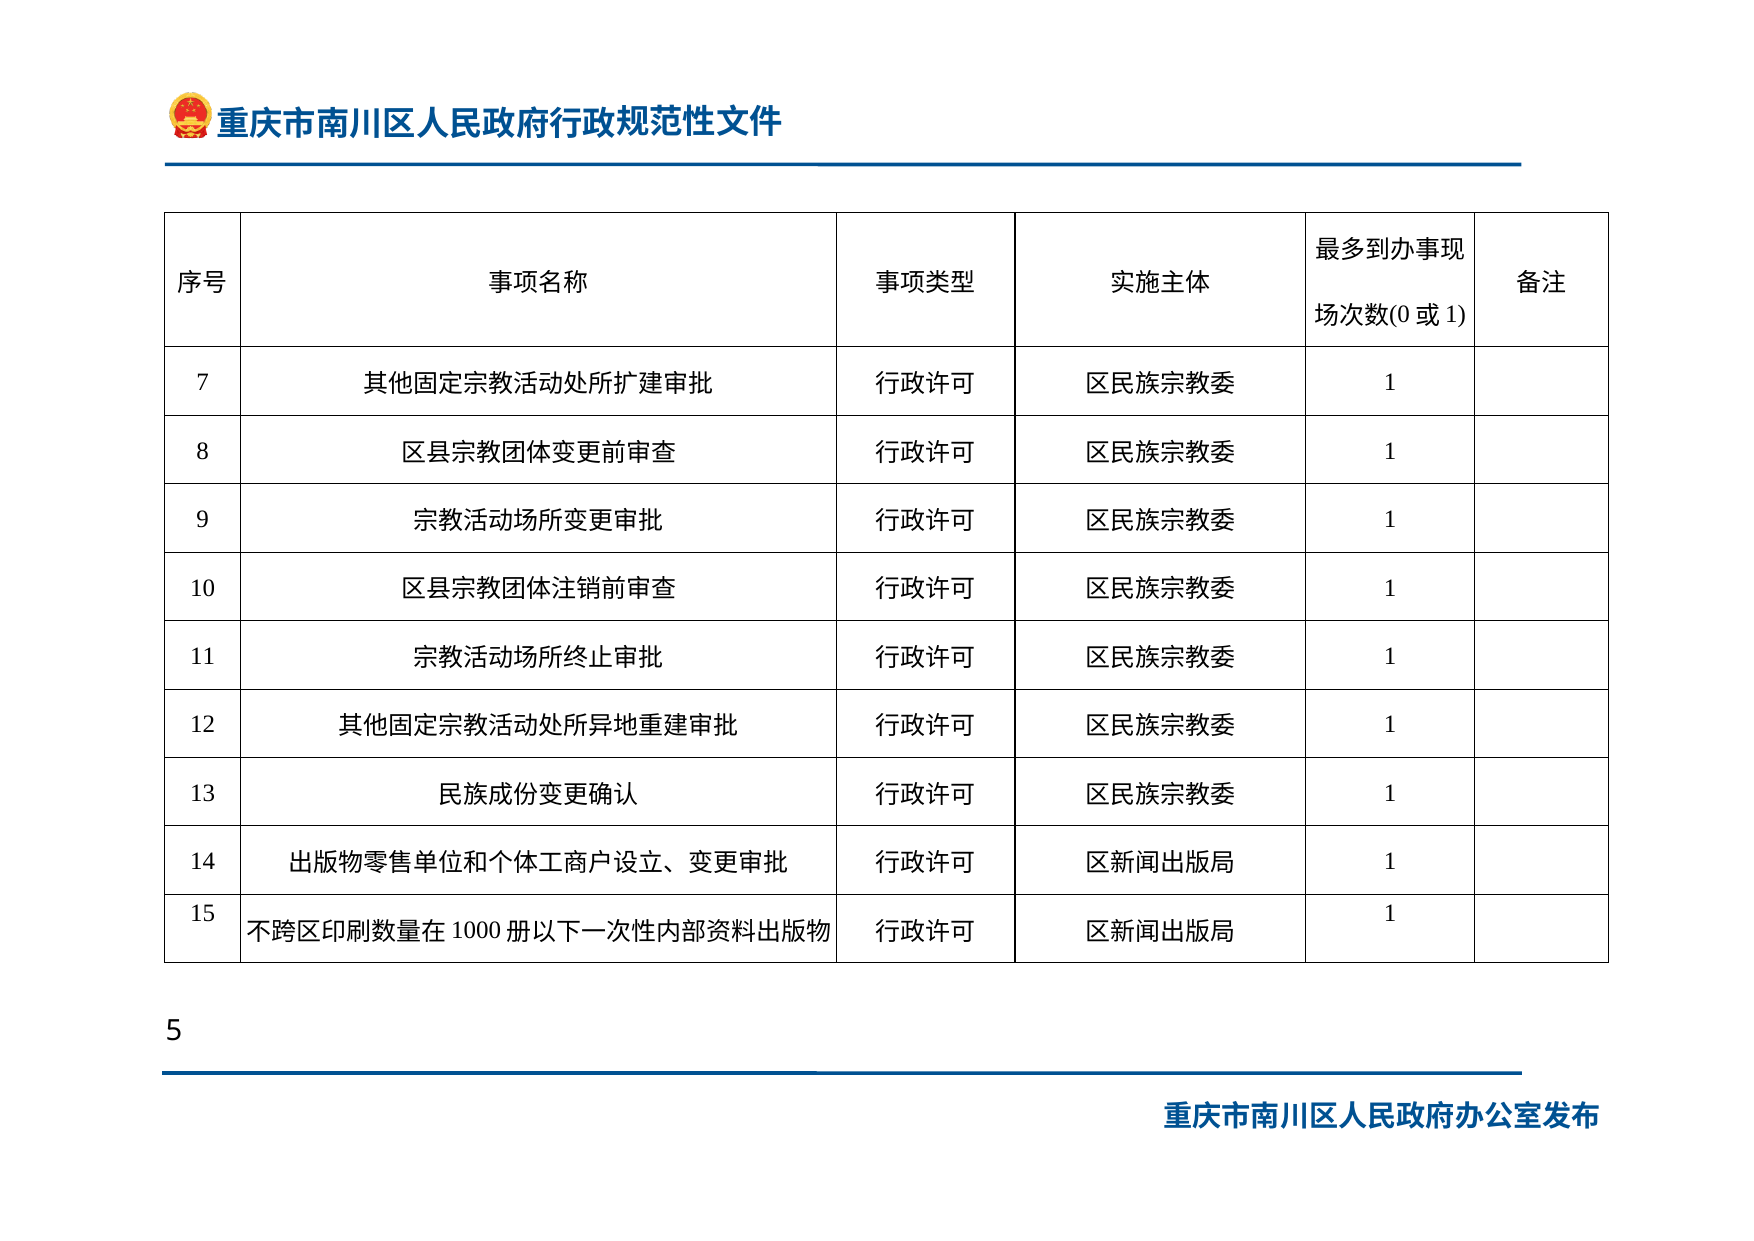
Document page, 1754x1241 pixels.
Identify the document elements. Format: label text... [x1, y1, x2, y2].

table_cell 10 [165, 553, 240, 620]
table_cell 9 [165, 484, 240, 552]
table_cell 1 [1306, 690, 1474, 757]
table_cell 不跨区印刷数量在1000册以下一次性内部资料出版物准印证核发 [241, 895, 836, 962]
table_header 备注 [1475, 213, 1608, 346]
table_cell 区民族宗教委 [1016, 690, 1305, 757]
table_cell 14 [165, 826, 240, 894]
table_cell 宗教活动场所终止审批 [241, 621, 836, 688]
table_cell 1 [1306, 895, 1474, 962]
table_cell 宗教活动场所变更审批 [241, 484, 836, 552]
table_cell 区民族宗教委 [1016, 621, 1305, 688]
table_cell 行政许可 [837, 826, 1014, 894]
table_cell 区民族宗教委 [1016, 416, 1305, 483]
table_cell 1 [1306, 553, 1474, 620]
table_header 事项名称 [241, 213, 836, 346]
table_cell 1 [1306, 758, 1474, 825]
table_cell 行政许可 [837, 347, 1014, 415]
table_cell 行政许可 [837, 416, 1014, 483]
table_cell [1475, 758, 1608, 825]
table_cell [1475, 690, 1608, 757]
table_cell 7 [165, 347, 240, 415]
table_header 事项类型 [837, 213, 1014, 346]
table_cell 8 [165, 416, 240, 483]
table_cell 行政许可 [837, 484, 1014, 552]
table_cell 出版物零售单位和个体工商户设立、变更审批 [241, 826, 836, 894]
table_cell 13 [165, 758, 240, 825]
table_cell 1 [1306, 826, 1474, 894]
table_header 实施主体 [1016, 213, 1305, 346]
table_cell [1475, 347, 1608, 415]
table_cell 区新闻出版局 [1016, 895, 1305, 962]
table_cell 区民族宗教委 [1016, 347, 1305, 415]
table_cell 1 [1306, 621, 1474, 688]
table_cell 15 [165, 895, 240, 962]
table_cell 1 [1306, 484, 1474, 552]
table_cell 行政许可 [837, 758, 1014, 825]
table_cell 区新闻出版局 [1016, 826, 1305, 894]
table_cell [1475, 416, 1608, 483]
table_cell 区民族宗教委 [1016, 758, 1305, 825]
table_cell 行政许可 [837, 895, 1014, 962]
table_cell [1475, 826, 1608, 894]
table_cell 民族成份变更确认 [241, 758, 836, 825]
table_cell 12 [165, 690, 240, 757]
table_cell 行政许可 [837, 621, 1014, 688]
table_cell 11 [165, 621, 240, 688]
table_cell [1475, 553, 1608, 620]
table_cell 行政许可 [837, 690, 1014, 757]
table_cell 1 [1306, 347, 1474, 415]
table_cell 区民族宗教委 [1016, 484, 1305, 552]
picture [165, 90, 216, 142]
table_header 最多到办事现场次数(0或1) [1306, 213, 1474, 346]
table_cell 其他固定宗教活动处所扩建审批 [241, 347, 836, 415]
table_cell 1 [1306, 416, 1474, 483]
table_cell 区县宗教团体变更前审查 [241, 416, 836, 483]
table_cell [1475, 484, 1608, 552]
table_header 序号 [165, 213, 240, 346]
table_cell [1475, 895, 1608, 962]
table_cell 区县宗教团体注销前审查 [241, 553, 836, 620]
table_cell 区民族宗教委 [1016, 553, 1305, 620]
table_cell 其他固定宗教活动处所异地重建审批 [241, 690, 836, 757]
table_cell [1475, 621, 1608, 688]
table_cell 行政许可 [837, 553, 1014, 620]
